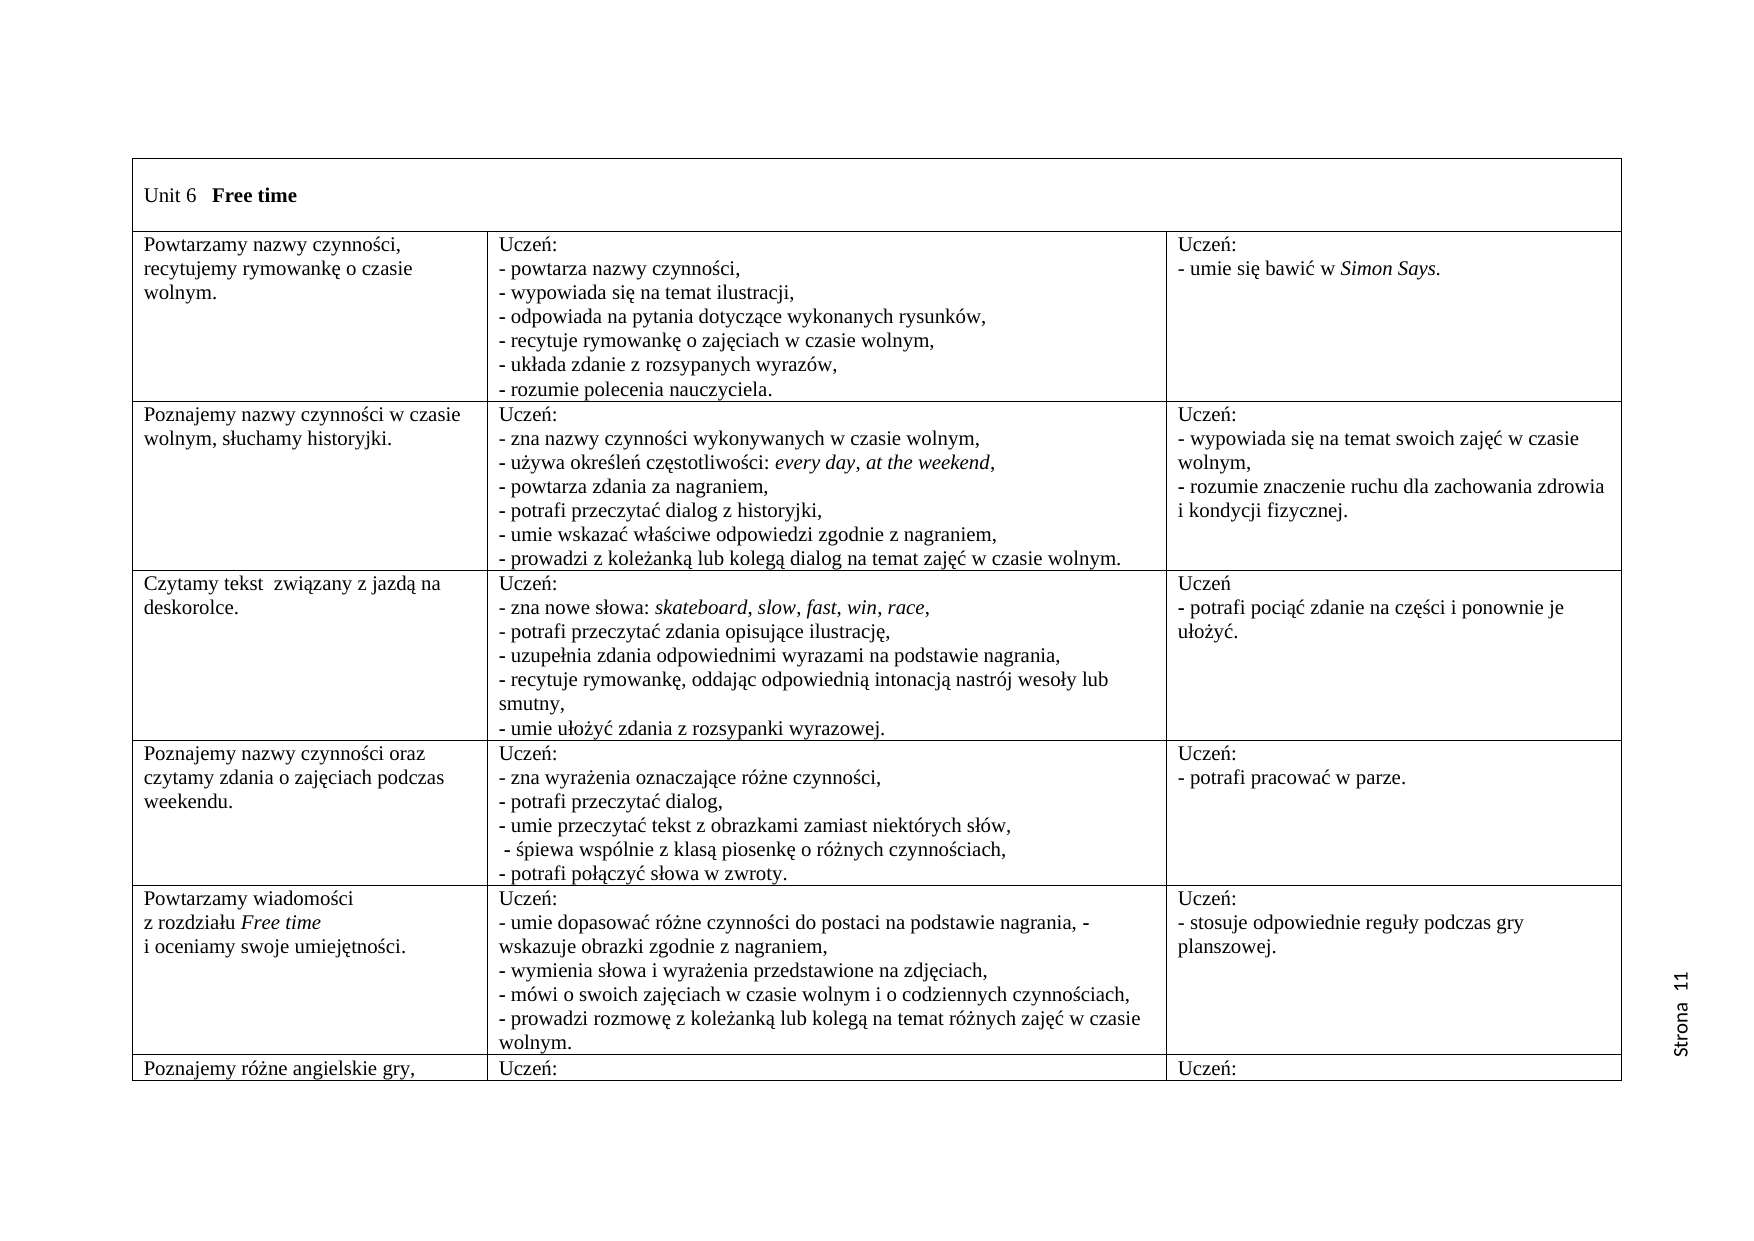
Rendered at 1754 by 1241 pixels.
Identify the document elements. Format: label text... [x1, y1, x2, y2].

table_cell Uczeń: - zna wyrażenia oznaczające różne czynności, - potrafi przeczytać dialog, - umie przeczytać tekst z obrazkami zamiast niektórych słów, - śpiewa wspólnie z klasą piosenkę o różnych czynnościach, - potrafi połączyć słowa w zwroty. [488, 741, 1166, 885]
table_cell Uczeń: - umie się bawić w Simon Says. [1167, 232, 1621, 401]
table_cell Uczeń: - zna nowe słowa: skateboard, slow, fast, win, race, - potrafi przeczytać zdania opisujące ilustrację, - uzupełnia zdania odpowiednimi wyrazami na podstawie nagrania, - recytuje rymowankę, oddając odpowiednią intonacją nastrój wesoły lub smutny, - umie ułożyć zdania z rozsypanki wyrazowej. [488, 571, 1166, 739]
table_cell Czytamy tekst związany z jazdą na deskorolce. [133, 571, 487, 739]
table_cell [1167, 1055, 1621, 1079]
table_cell Uczeń: - powtarza nazwy czynności, - wypowiada się na temat ilustracji, - odpowiada na pytania dotyczące wykonanych rysunków, - recytuje rymowankę o zajęciach w czasie wolnym, - układa zdanie z rozsypanych wyrazów, - rozumie polecenia nauczyciela. [488, 232, 1166, 401]
table_cell Powtarzamy wiadomości z rozdziału Free time i oceniamy swoje umiejętności. [133, 886, 487, 1054]
table_cell Uczeń: - umie dopasować różne czynności do postaci na podstawie nagrania, - wskazuje obrazki zgodnie z nagraniem, - wymienia słowa i wyrażenia przedstawione na zdjęciach, - mówi o swoich zajęciach w czasie wolnym i o codziennych czynnościach, - prowadzi rozmowę z koleżanką lub kolegą na temat różnych zajęć w czasie wolnym. [488, 886, 1166, 1054]
table_cell Uczeń: - stosuje odpowiednie reguły podczas gry planszowej. [1167, 886, 1621, 1054]
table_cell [133, 1055, 487, 1079]
table_header Unit 6 Free time [133, 159, 1621, 231]
table_cell Poznajemy nazwy czynności w czasie wolnym, słuchamy historyjki. [133, 402, 487, 570]
table_cell Uczeń: - zna nazwy czynności wykonywanych w czasie wolnym, - używa określeń częstotliwości: every day, at the weekend, - powtarza zdania za nagraniem, - potrafi przeczytać dialog z historyjki, - umie wskazać właściwe odpowiedzi zgodnie z nagraniem, - prowadzi z koleżanką lub kolegą dialog na temat zajęć w czasie wolnym. [488, 402, 1166, 570]
table_cell Poznajemy nazwy czynności oraz czytamy zdania o zajęciach podczas weekendu. [133, 741, 487, 885]
table_cell Uczeń: - wypowiada się na temat swoich zajęć w czasie wolnym, - rozumie znaczenie ruchu dla zachowania zdrowia i kondycji fizycznej. [1167, 402, 1621, 570]
table_cell Uczeń: - potrafi pracować w parze. [1167, 741, 1621, 885]
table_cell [488, 1055, 1166, 1079]
table_cell Uczeń - potrafi pociąć zdanie na części i ponownie je ułożyć. [1167, 571, 1621, 739]
table_cell Powtarzamy nazwy czynności, recytujemy rymowankę o czasie wolnym. [133, 232, 487, 401]
